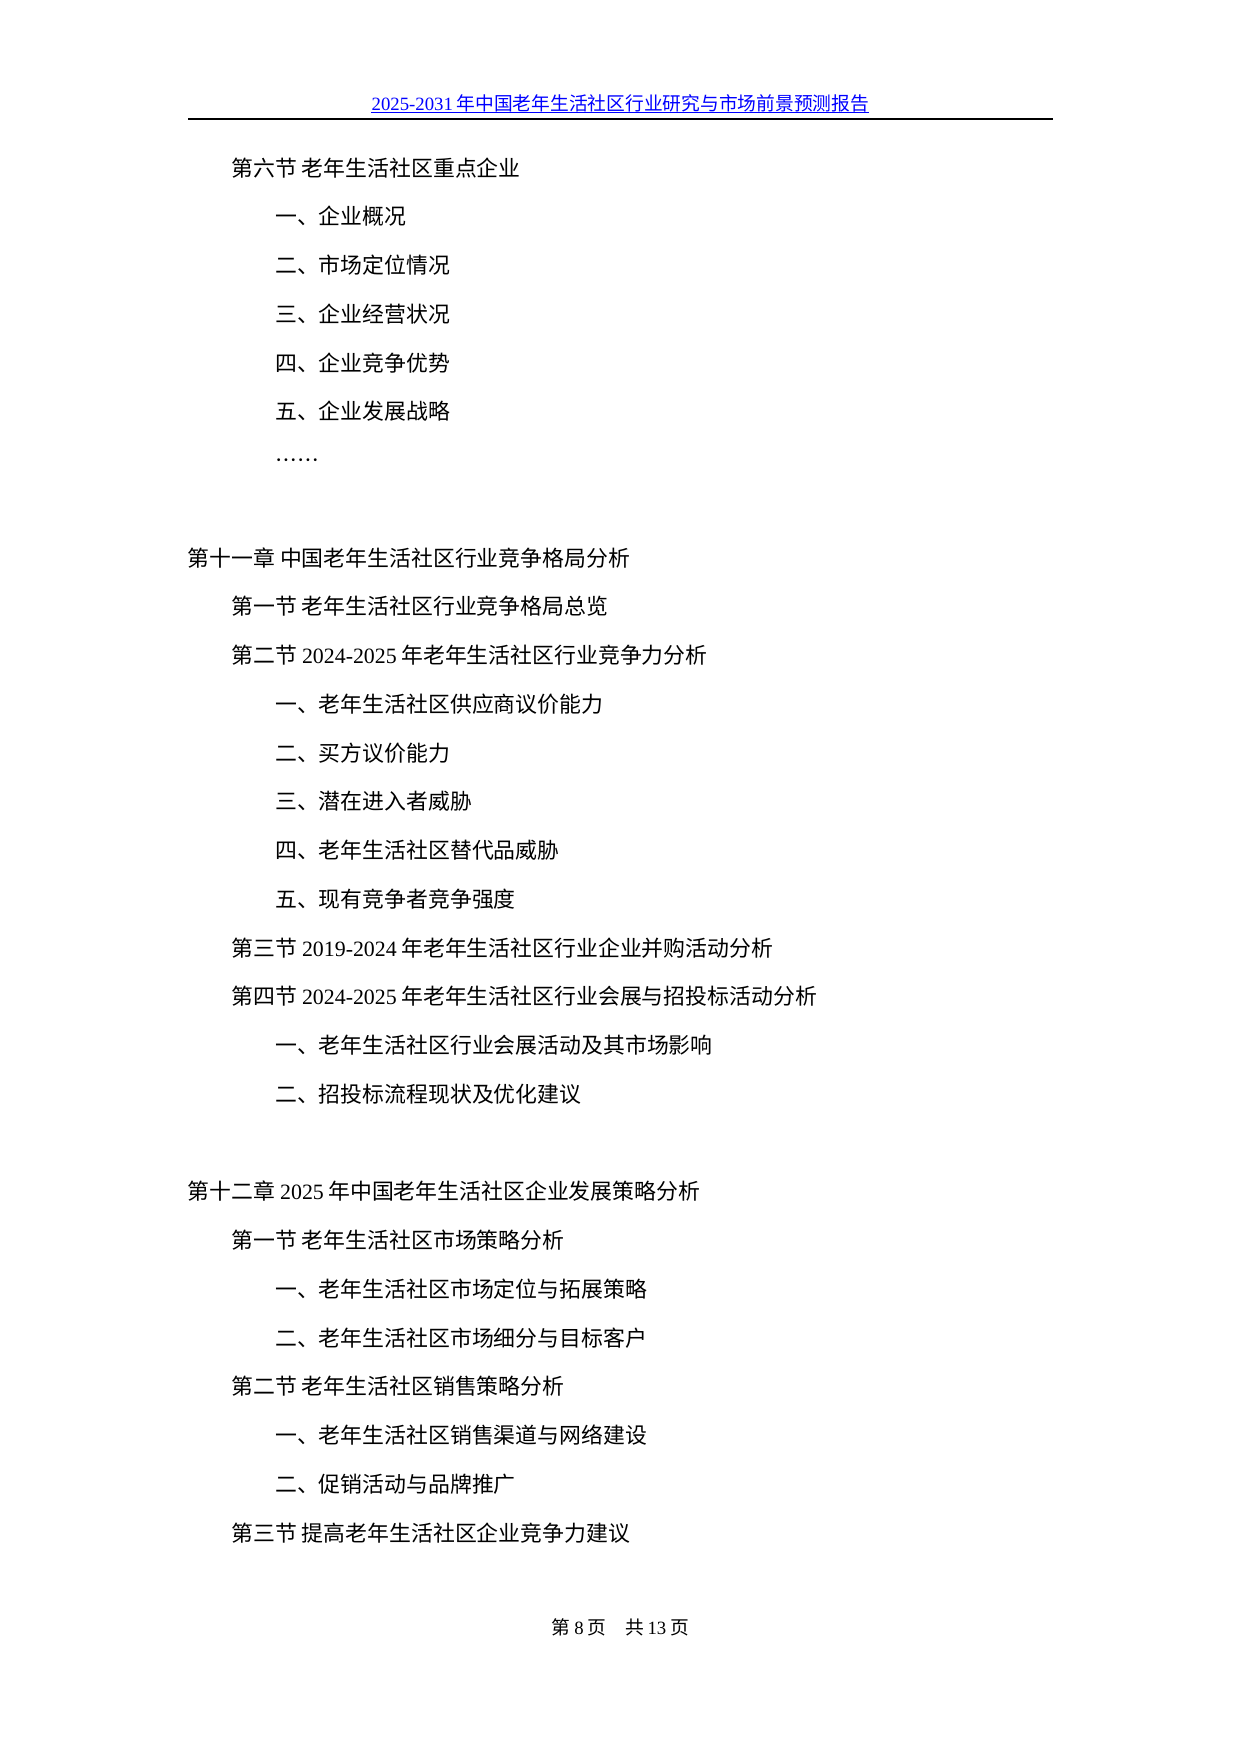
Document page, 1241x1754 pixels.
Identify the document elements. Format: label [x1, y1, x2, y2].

text [187, 150, 1053, 1548]
